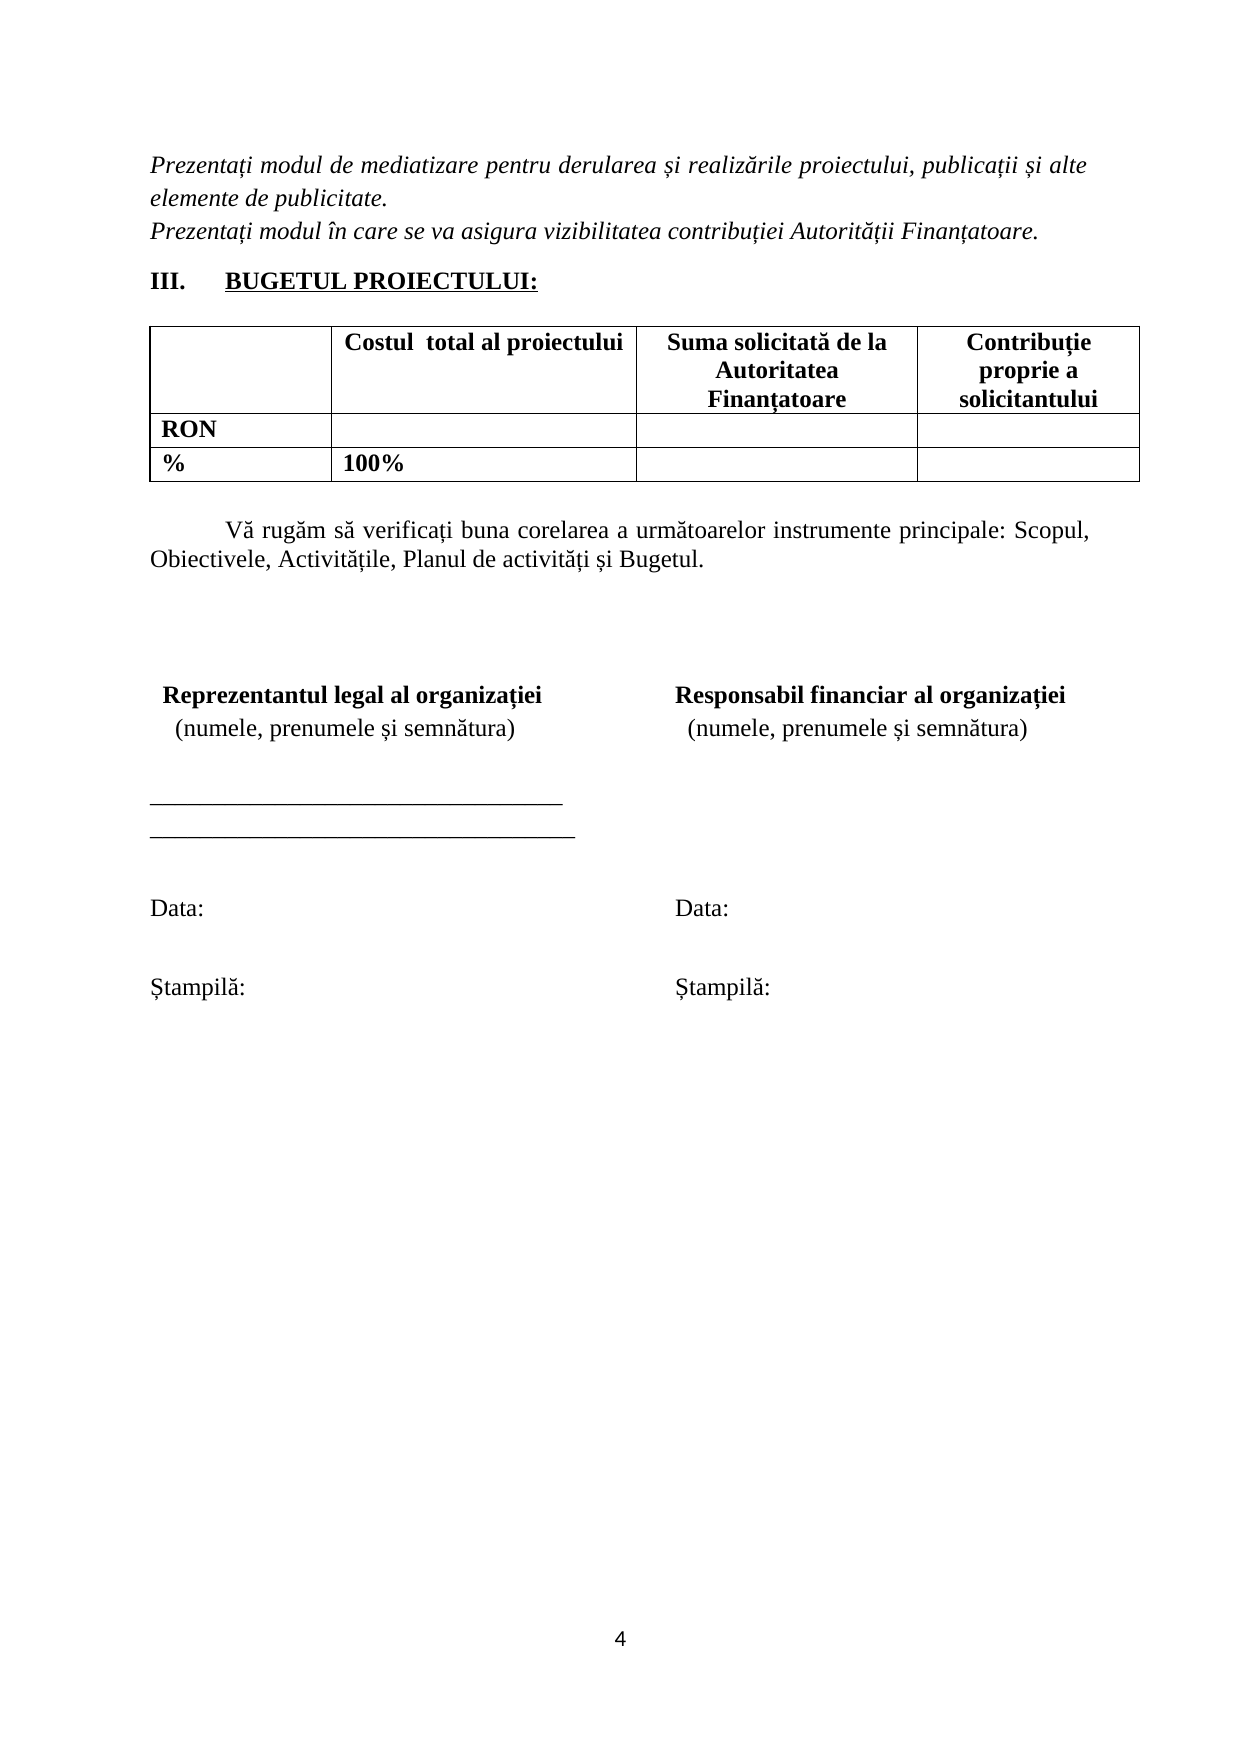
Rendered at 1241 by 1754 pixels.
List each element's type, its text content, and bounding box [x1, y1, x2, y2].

text Ștampilă: Ștampilă: [150, 972, 1090, 1000]
text Vă rugăm să verificați buna corelarea a următoarelor instrumente principale: Scopul, Obiectivele, Activitățile, Planul de activități și Bugetul. [150, 515, 1090, 572]
table_cell [918, 448, 1139, 481]
text Data: Data: [150, 893, 1090, 953]
table_cell [918, 414, 1139, 447]
table_header Suma solicitată de la Autoritatea Finanțatoare [637, 327, 917, 413]
table_cell 100% [332, 448, 636, 481]
table_cell [637, 448, 917, 481]
text _________________________________ __________________________________ [150, 779, 1090, 841]
table_cell RON [151, 414, 331, 447]
table_header Costul total al proiectului [332, 327, 636, 413]
table_cell [332, 414, 636, 447]
text (numele, prenumele și semnătura) (numele, prenumele și semnătura) [150, 713, 1090, 742]
table_cell [637, 414, 917, 447]
text Prezentați modul în care se va asigura vizibilitatea contribuției Autorității Finanțatoare. [150, 216, 1090, 245]
table_header [151, 327, 331, 413]
table_header Contribuție proprie a solicitantului [918, 327, 1139, 413]
list BUGETUL PROIECTULUI: [150, 266, 1090, 294]
table_cell % [151, 448, 331, 481]
text Reprezentantul legal al organizației Responsabil financiar al organizației [150, 680, 1090, 709]
text Prezentați modul de mediatizare pentru derularea și realizările proiectului, publicații și alte elemente de publicitate. [150, 150, 1090, 212]
